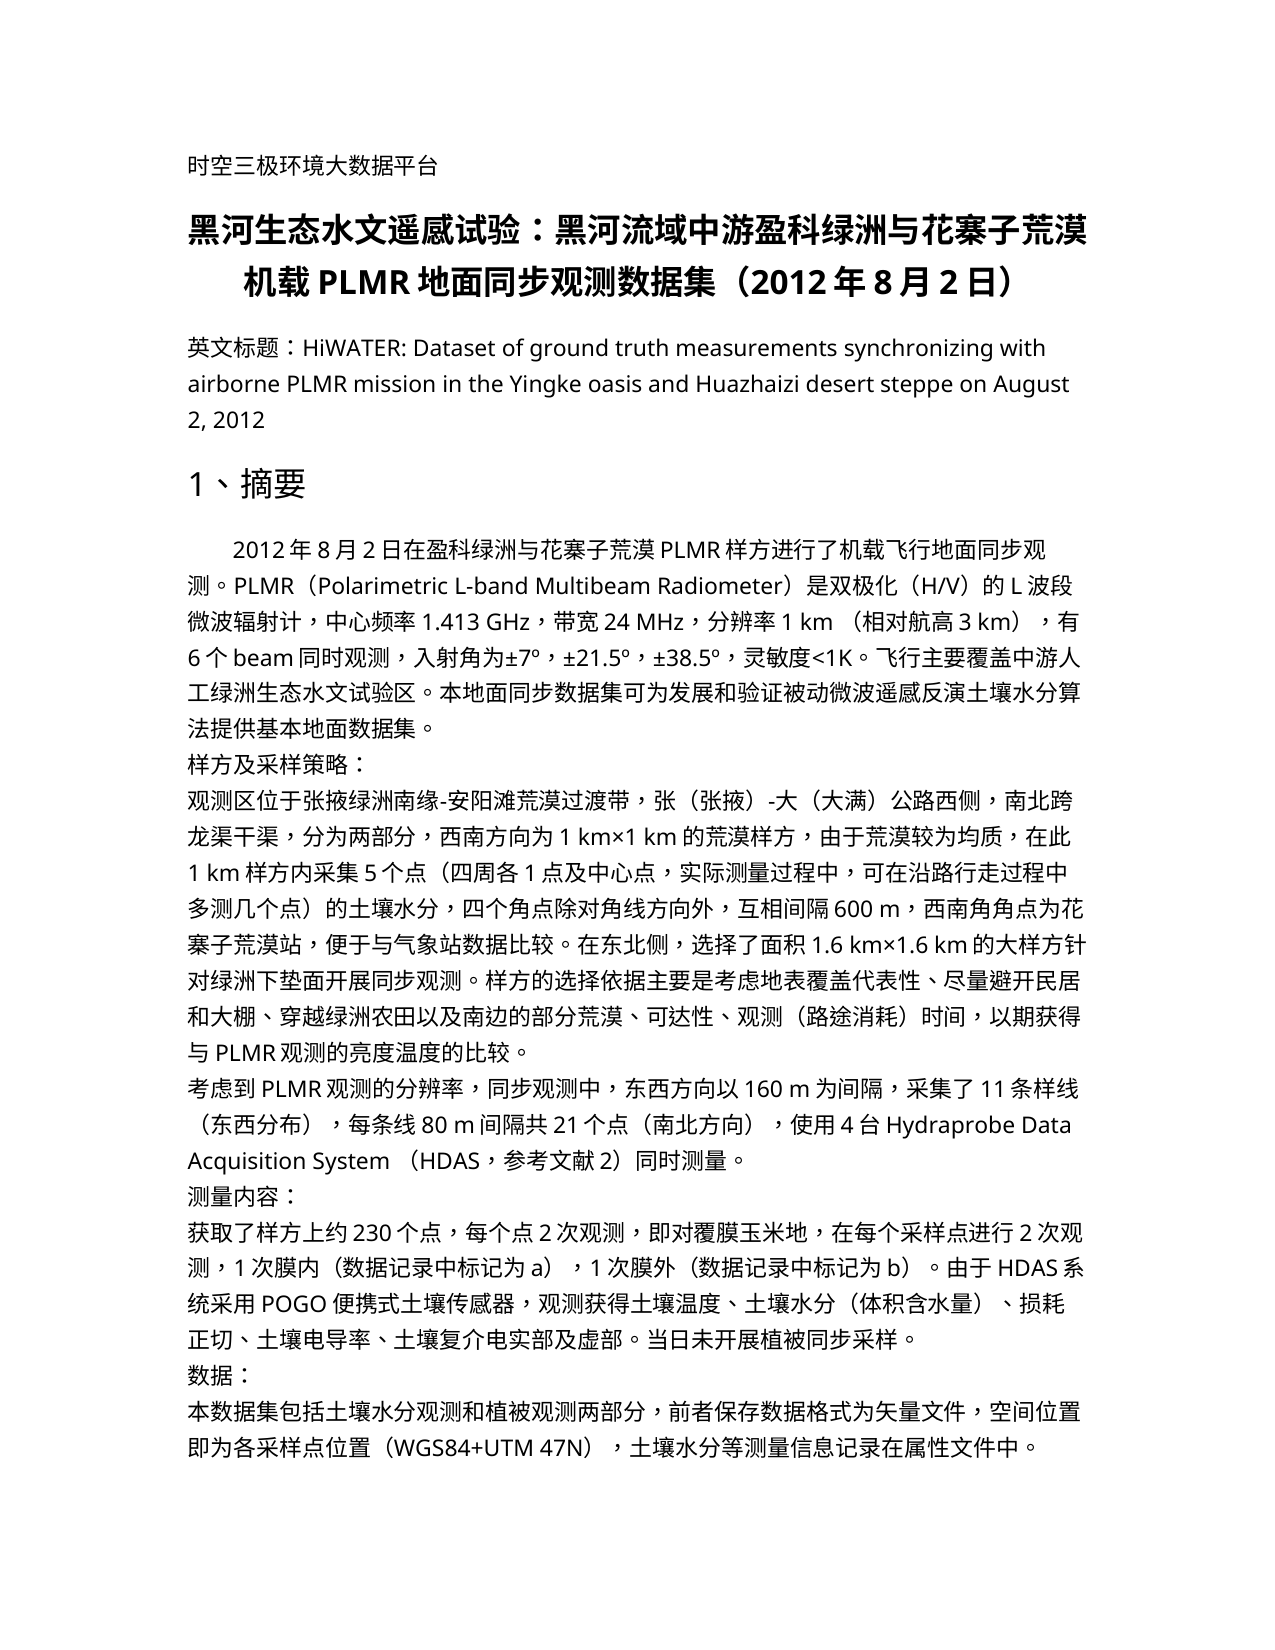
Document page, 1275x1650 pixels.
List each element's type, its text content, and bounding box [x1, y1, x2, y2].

text 1、摘要 [187, 461, 1087, 506]
text 2012年8月2日在盈科绿洲与花寨子荒漠PLMR样方进行了机载飞行地面同步观测。PLMR（Polarimetric L-band Multibeam Radiometer）是双极化（H/V）的L波段微波辐射计，中心频率1.413 GHz，带宽24 MHz，分辨率1 km （相对航高3 km），有6个beam同时观测，入射角为±7º，±21.5º，±38.5º，灵敏度<1K。飞行主要覆盖中游人工绿洲生态水文试验区。本地面同步数据集可为发展和验证被动微波遥感反演土壤水分算法提供基本地面数据集。 样方及采样策略： 观测区位于张掖绿洲南缘-安阳滩荒漠过渡带，张（张掖）-大（大满）公路西侧，南北跨龙渠干渠，分为两部分，西南方向为1 km×1 km的荒漠样方，由于荒漠较为均质，在此1 km样方内采集5个点（四周各1点及中心点，实际测量过程中，可在沿路行走过程中多测几个点）的土壤水分，四个角点除对角线方向外，互相间隔600 m，西南角角点为花寨子荒漠站，便于与气象站数据比较。在东北侧，选择了面积1.6 km×1.6 km的大样方针对绿洲下垫面开展同步观测。样方的选择依据主要是考虑地表覆盖代表性、尽量避开民居和大棚、穿越绿洲农田以及南边的部分荒漠、可达性、观测（路途消耗）时间，以期获得与PLMR观测的亮度温度的比较。 考虑到PLMR观测的分辨率，同步观测中，东西方向以160 m为间隔，采集了11条样线（东西分布），每条线80 m间隔共21个点（南北方向），使用4台Hydraprobe Data Acquisition System （HDAS，参考文献2）同时测量。 测量内容： 获取了样方上约230个点，每个点2次观测，即对覆膜玉米地，在每个采样点进行2次观测，1次膜内（数据记录中标记为a），1次膜外（数据记录中标记为b）。由于HDAS系统采用POGO便携式土壤传感器，观测获得土壤温度、土壤水分（体积含水量）、损耗正切、土壤电导率、土壤复介电实部及虚部。当日未开展植被同步采样。 数据： 本数据集包括土壤水分观测和植被观测两部分，前者保存数据格式为矢量文件，空间位置即为各采样点位置（WGS84+UTM 47N），土壤水分等测量信息记录在属性文件中。 [187, 534, 1087, 1463]
text 时空三极环境大数据平台 [187, 150, 1087, 181]
text 英文标题：HiWATER: Dataset of ground truth measurements synchronizing with airborne PLMR mission in the Yingke oasis and Huazhaizi desert steppe on August 2, 2012 [187, 332, 1087, 435]
text 黑河生态水文遥感试验：黑河流域中游盈科绿洲与花寨子荒漠机载PLMR地面同步观测数据集（2012年8月2日） [187, 207, 1087, 304]
